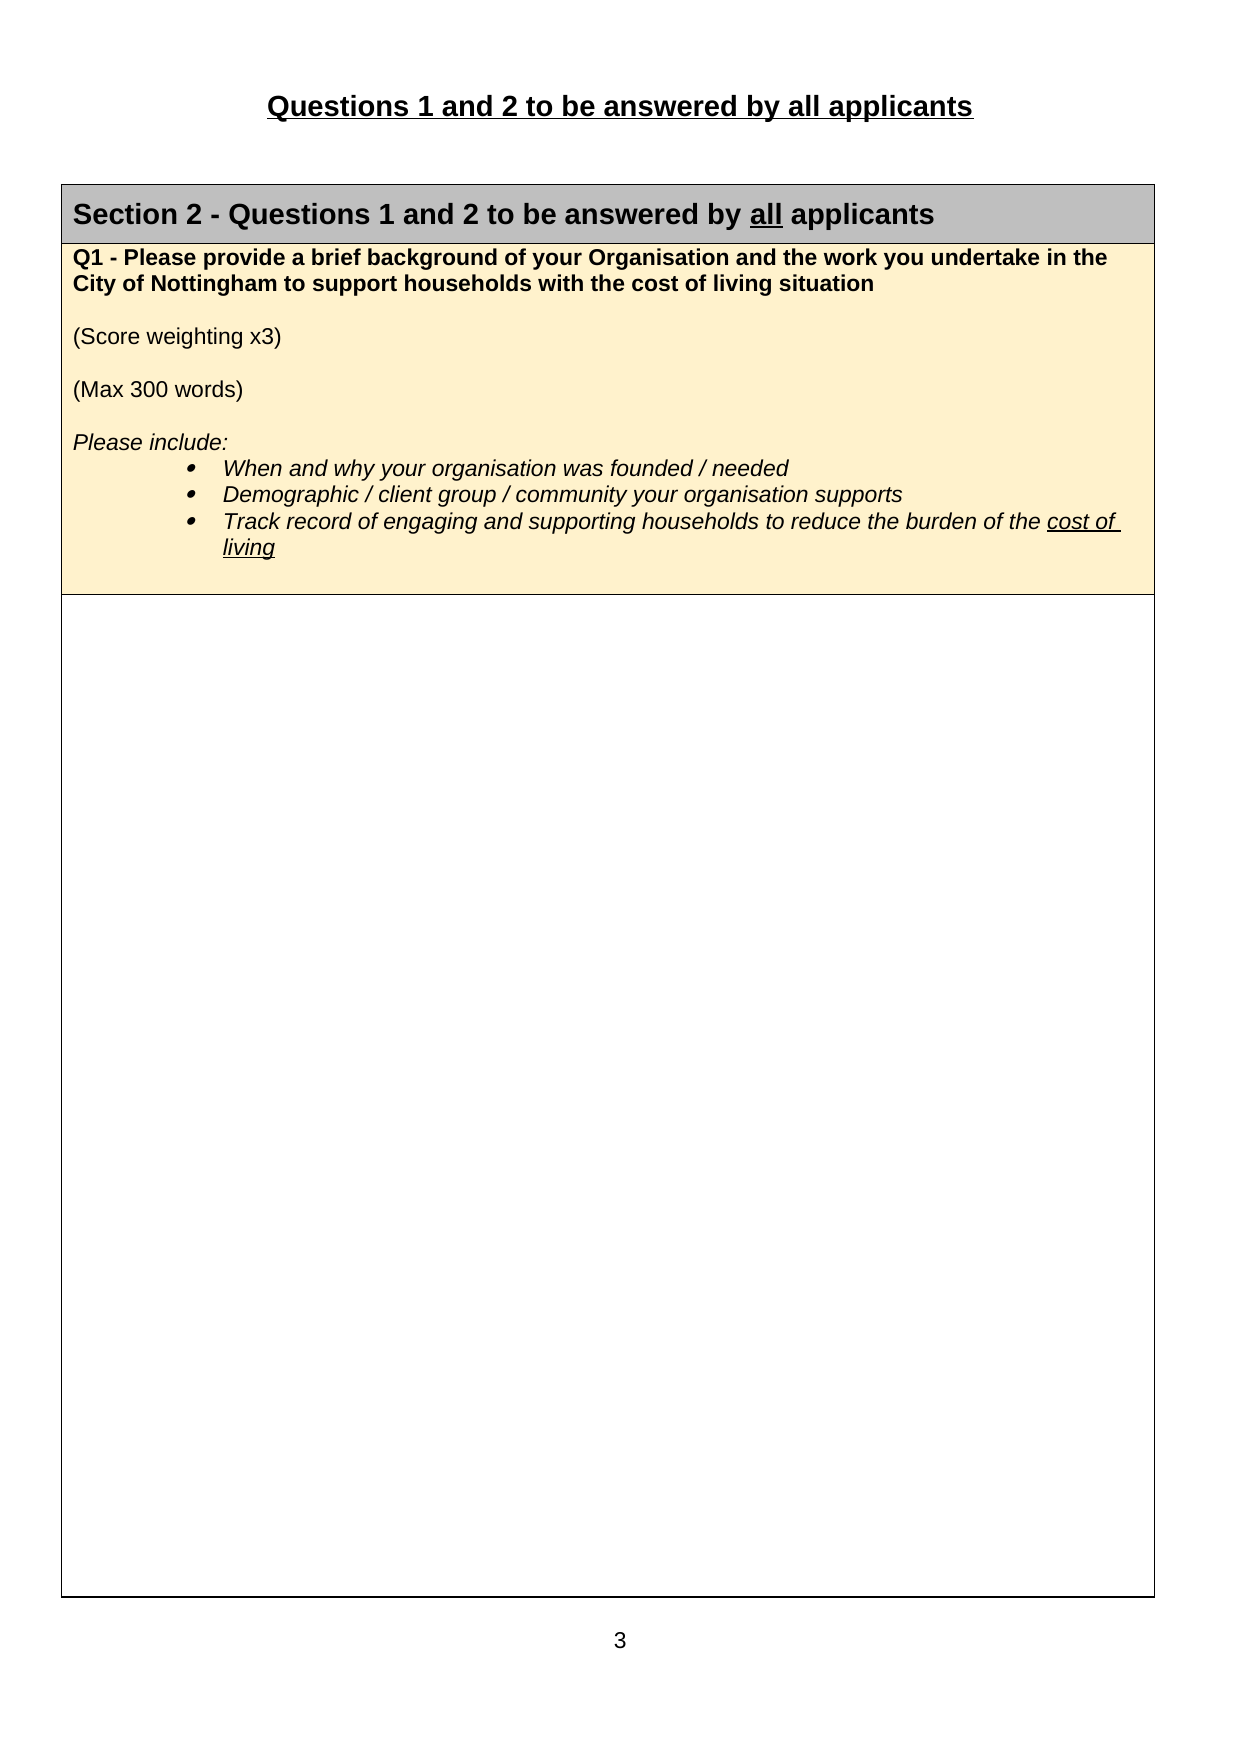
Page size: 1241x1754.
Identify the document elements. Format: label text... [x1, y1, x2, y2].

table_cell Q1 - Please provide a brief background of your Organisation and the work you undertake in the City of Nottingham to support households with the cost of living situation (Score weighting x3) (Max 300 words) Please include: When and why your organisation was founded / needed Demographic / client group / community your organisation supports Track record of engaging and supporting households to reduce the burden of the cost of living [62, 244, 1154, 594]
table_header Section 2 - Questions 1 and 2 to be answered by all applicants [62, 185, 1154, 243]
table_cell [62, 595, 1154, 1596]
text Questions 1 and 2 to be answered by all applicants [150, 89, 1090, 122]
